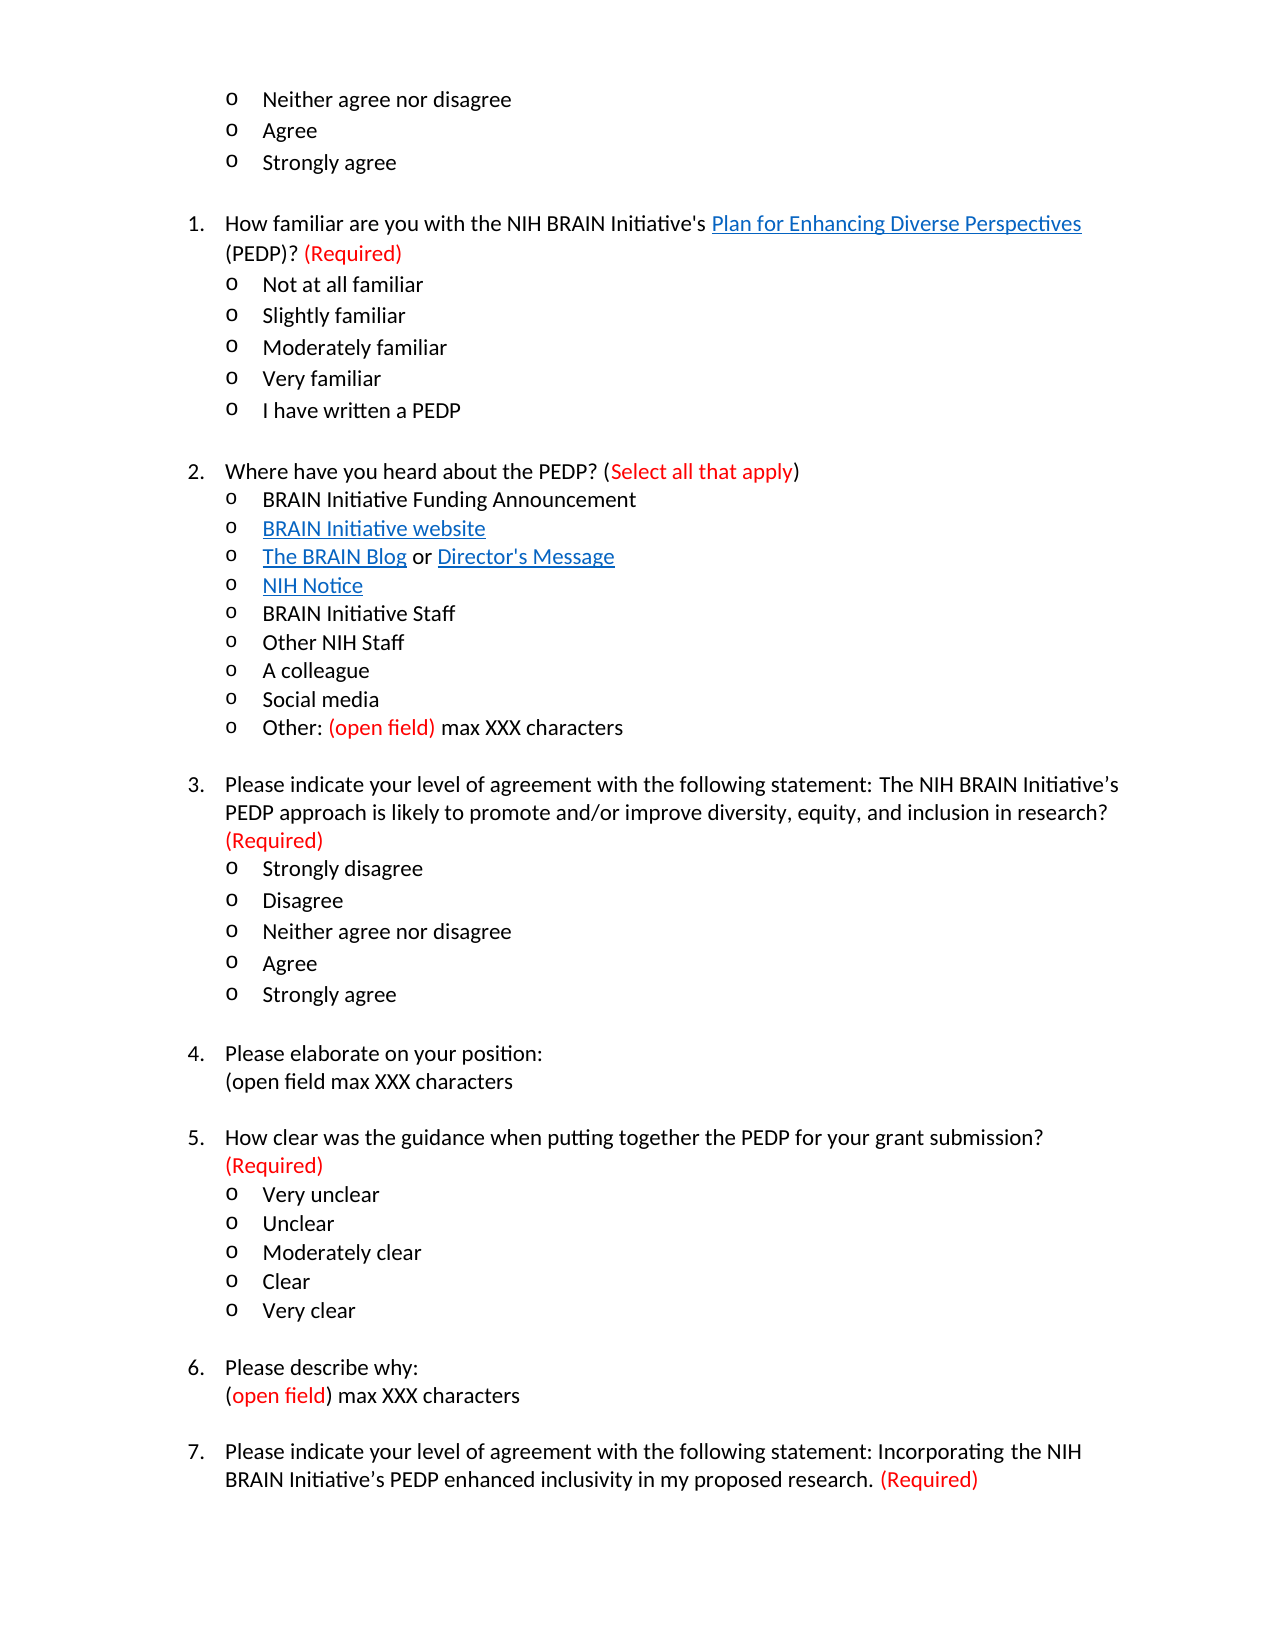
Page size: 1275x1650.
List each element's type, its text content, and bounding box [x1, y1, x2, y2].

list Please indicate your level of agreement with the following statement: The NIH BRAIN Initiative’s PEDP approach is likely to promote and/or improve diversity, equity, and inclusion in research? (Required) [187, 770, 1144, 854]
list Strongly disagree [225, 854, 1144, 883]
list BRAIN Initiative Staff [225, 599, 1144, 628]
list BRAIN Initiative Funding Announcement [225, 485, 1144, 513]
list Agree [225, 116, 1144, 145]
list How familiar are you with the NIH BRAIN Initiative's Plan for Enhancing Diverse Perspectives (PEDP)? (Required) [187, 209, 1144, 267]
list Not at all familiar [225, 269, 1144, 298]
list Slightly familiar [225, 301, 1144, 330]
list Very familiar [225, 364, 1144, 393]
list I have written a PEDP [225, 395, 1144, 424]
list A colleague [225, 656, 1144, 685]
list Moderately familiar [225, 332, 1144, 361]
list How clear was the guidance when putting together the PEDP for your grant submission? (Required) [187, 1123, 1144, 1179]
list Other NIH Staff [225, 628, 1144, 656]
list Neither agree nor disagree [225, 84, 1144, 113]
list Please elaborate on your position: [187, 1039, 1144, 1067]
list Disagree [225, 885, 1144, 914]
list Clear [225, 1267, 1144, 1296]
list NIH Notice [225, 571, 1144, 599]
list Neither agree nor disagree [225, 917, 1144, 946]
list Very clear [225, 1296, 1144, 1325]
list Please indicate your level of agreement with the following statement: Incorporating the NIH BRAIN Initiative’s PEDP enhanced inclusivity in my proposed research. (Required) [187, 1437, 1144, 1493]
list Social media [225, 685, 1144, 713]
list Agree [225, 948, 1144, 977]
list Strongly agree [225, 980, 1144, 1009]
list Unclear [225, 1208, 1144, 1238]
list Very unclear [225, 1179, 1144, 1208]
list The BRAIN Blog or Director's Message [225, 542, 1144, 571]
text (open field max XXX characters [150, 1067, 1144, 1095]
list Other: (open field) max XXX characters [225, 713, 1144, 742]
text (open field) max XXX characters [150, 1381, 1144, 1409]
list BRAIN Initiative website [225, 513, 1144, 542]
list Strongly agree [225, 147, 1144, 176]
list Please describe why: [187, 1353, 1144, 1381]
list Moderately clear [225, 1238, 1144, 1267]
list Where have you heard about the PEDP? (Select all that apply) [187, 457, 1144, 485]
